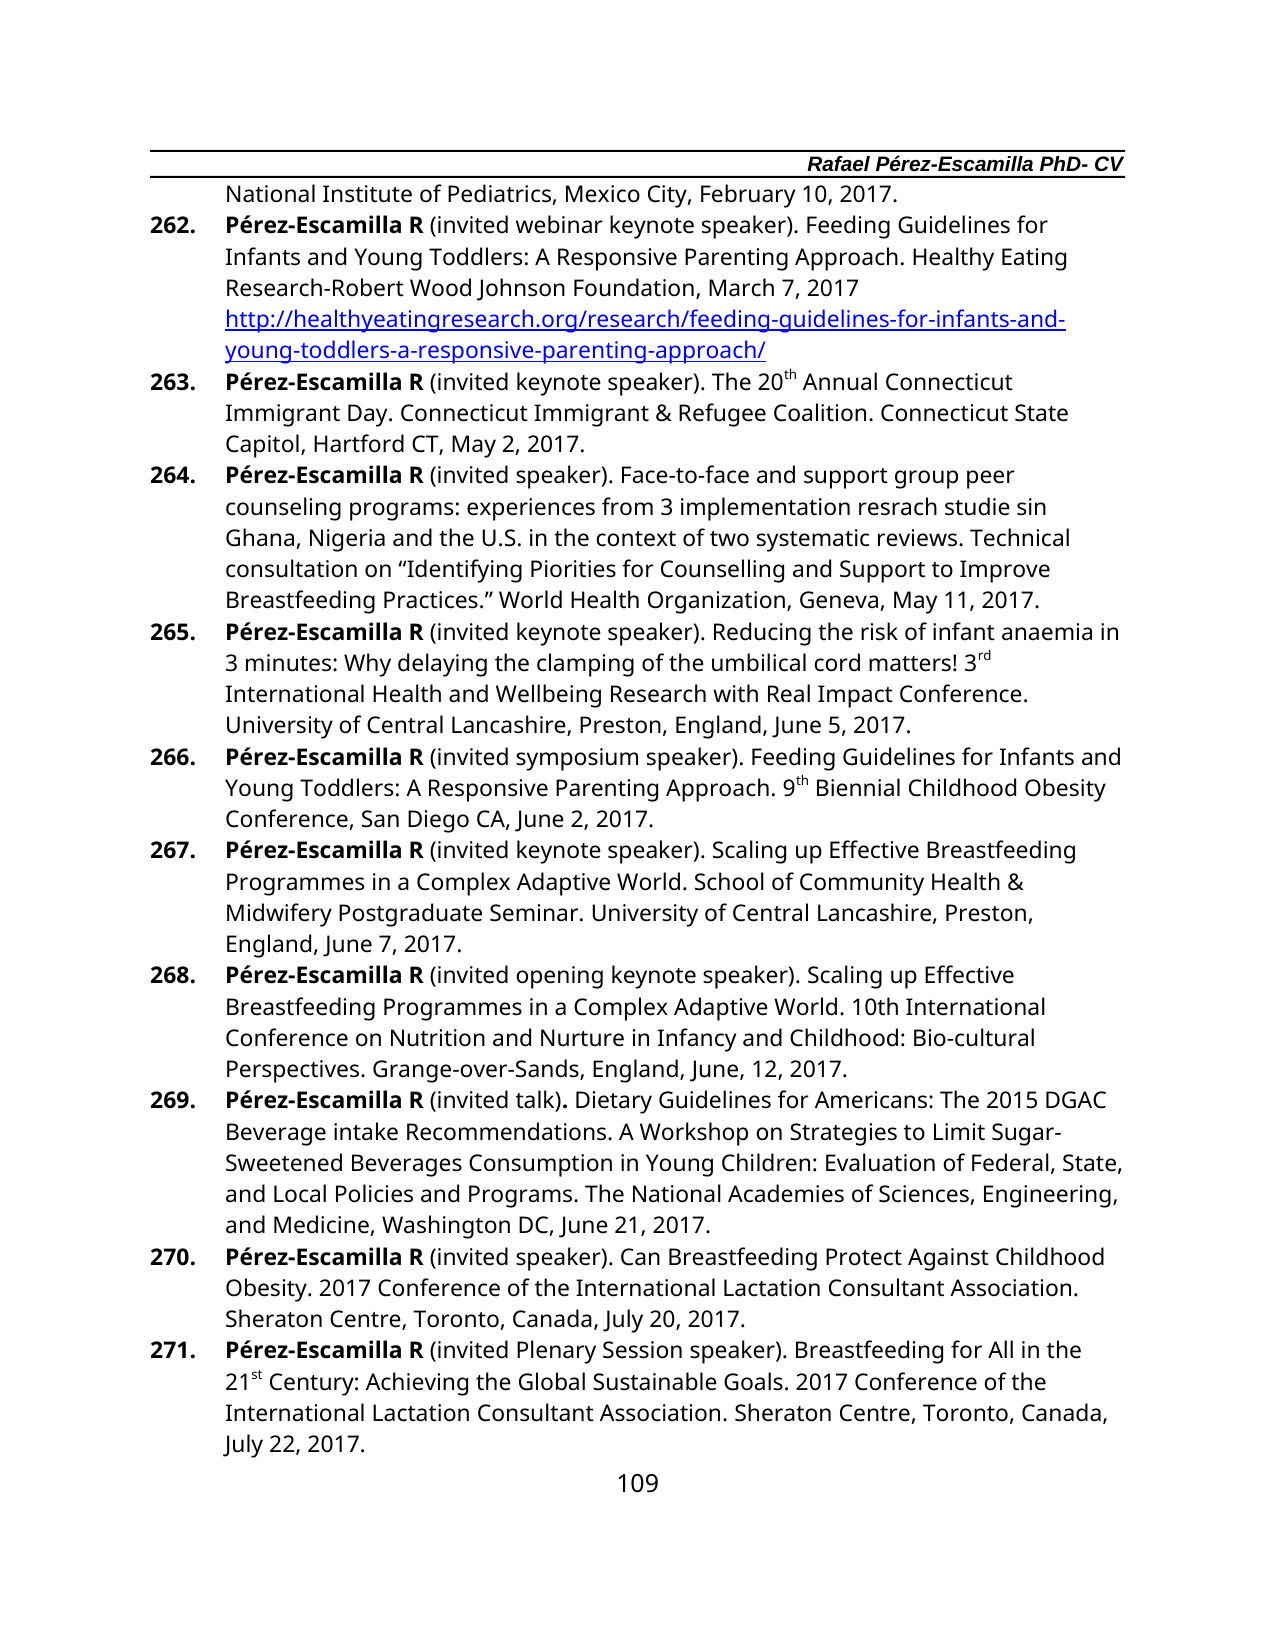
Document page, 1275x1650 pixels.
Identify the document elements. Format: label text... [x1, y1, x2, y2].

list Pérez-Escamilla R (invited keynote speaker). Reducing the risk of infant anaemia in 3 minutes: Why delaying the clamping of the umbilical cord matters! 3rd International Health and Wellbeing Research with Real Impact Conference. University of Central Lancashire, Preston, England, June 5, 2017. [150, 615, 1125, 740]
list Pérez-Escamilla R (invited opening keynote speaker). Scaling up Effective Breastfeeding Programmes in a Complex Adaptive World. 10th International Conference on Nutrition and Nurture in Infancy and Childhood: Bio-cultural Perspectives. Grange-over-Sands, England, June, 12, 2017. [150, 959, 1125, 1084]
list Pérez-Escamilla R (invited keynote speaker). Scaling up Effective Breastfeeding Programmes in a Complex Adaptive World. School of Community Health & Midwifery Postgraduate Seminar. University of Central Lancashire, Preston, England, June 7, 2017. [150, 834, 1125, 959]
list Pérez-Escamilla R (invited symposium speaker). Feeding Guidelines for Infants and Young Toddlers: A Responsive Parenting Approach. 9th Biennial Childhood Obesity Conference, San Diego CA, June 2, 2017. [150, 740, 1125, 834]
list Pérez-Escamilla R (invited speaker). Can Breastfeeding Protect Against Childhood Obesity. 2017 Conference of the International Lactation Consultant Association. Sheraton Centre, Toronto, Canada, July 20, 2017. [150, 1240, 1125, 1334]
list Pérez-Escamilla R (invited speaker). Face-to-face and support group peer counseling programs: experiences from 3 implementation resrach studie sin Ghana, Nigeria and the U.S. in the context of two systematic reviews. Technical consultation on “Identifying Piorities for Counselling and Support to Improve Breastfeeding Practices.” World Health Organization, Geneva, May 11, 2017. [150, 459, 1125, 615]
list Pérez-Escamilla R (invited Plenary Session speaker). Breastfeeding for All in the 21st Century: Achieving the Global Sustainable Goals. 2017 Conference of the International Lactation Consultant Association. Sheraton Centre, Toronto, Canada, July 22, 2017. [150, 1334, 1125, 1459]
list Pérez-Escamilla R (invited talk). Dietary Guidelines for Americans: The 2015 DGAC Beverage intake Recommendations. A Workshop on Strategies to Limit Sugar-Sweetened Beverages Consumption in Young Children: Evaluation of Federal, State, and Local Policies and Programs. The National Academies of Sciences, Engineering, and Medicine, Washington DC, June 21, 2017. [150, 1084, 1125, 1240]
list Pérez-Escamilla R (invited keynote speaker). The 20th Annual Connecticut Immigrant Day. Connecticut Immigrant & Refugee Coalition. Connecticut State Capitol, Hartford CT, May 2, 2017. [150, 365, 1125, 459]
list Pérez-Escamilla R (invited webinar keynote speaker). Feeding Guidelines for Infants and Young Toddlers: A Responsive Parenting Approach. Healthy Eating Research-Robert Wood Johnson Foundation, March 7, 2017 http://healthyeatingresearch.org/research/feeding-guidelines-for-infants-and-young-toddlers-a-responsive-parenting-approach/ [150, 209, 1125, 365]
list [150, 178, 1125, 209]
